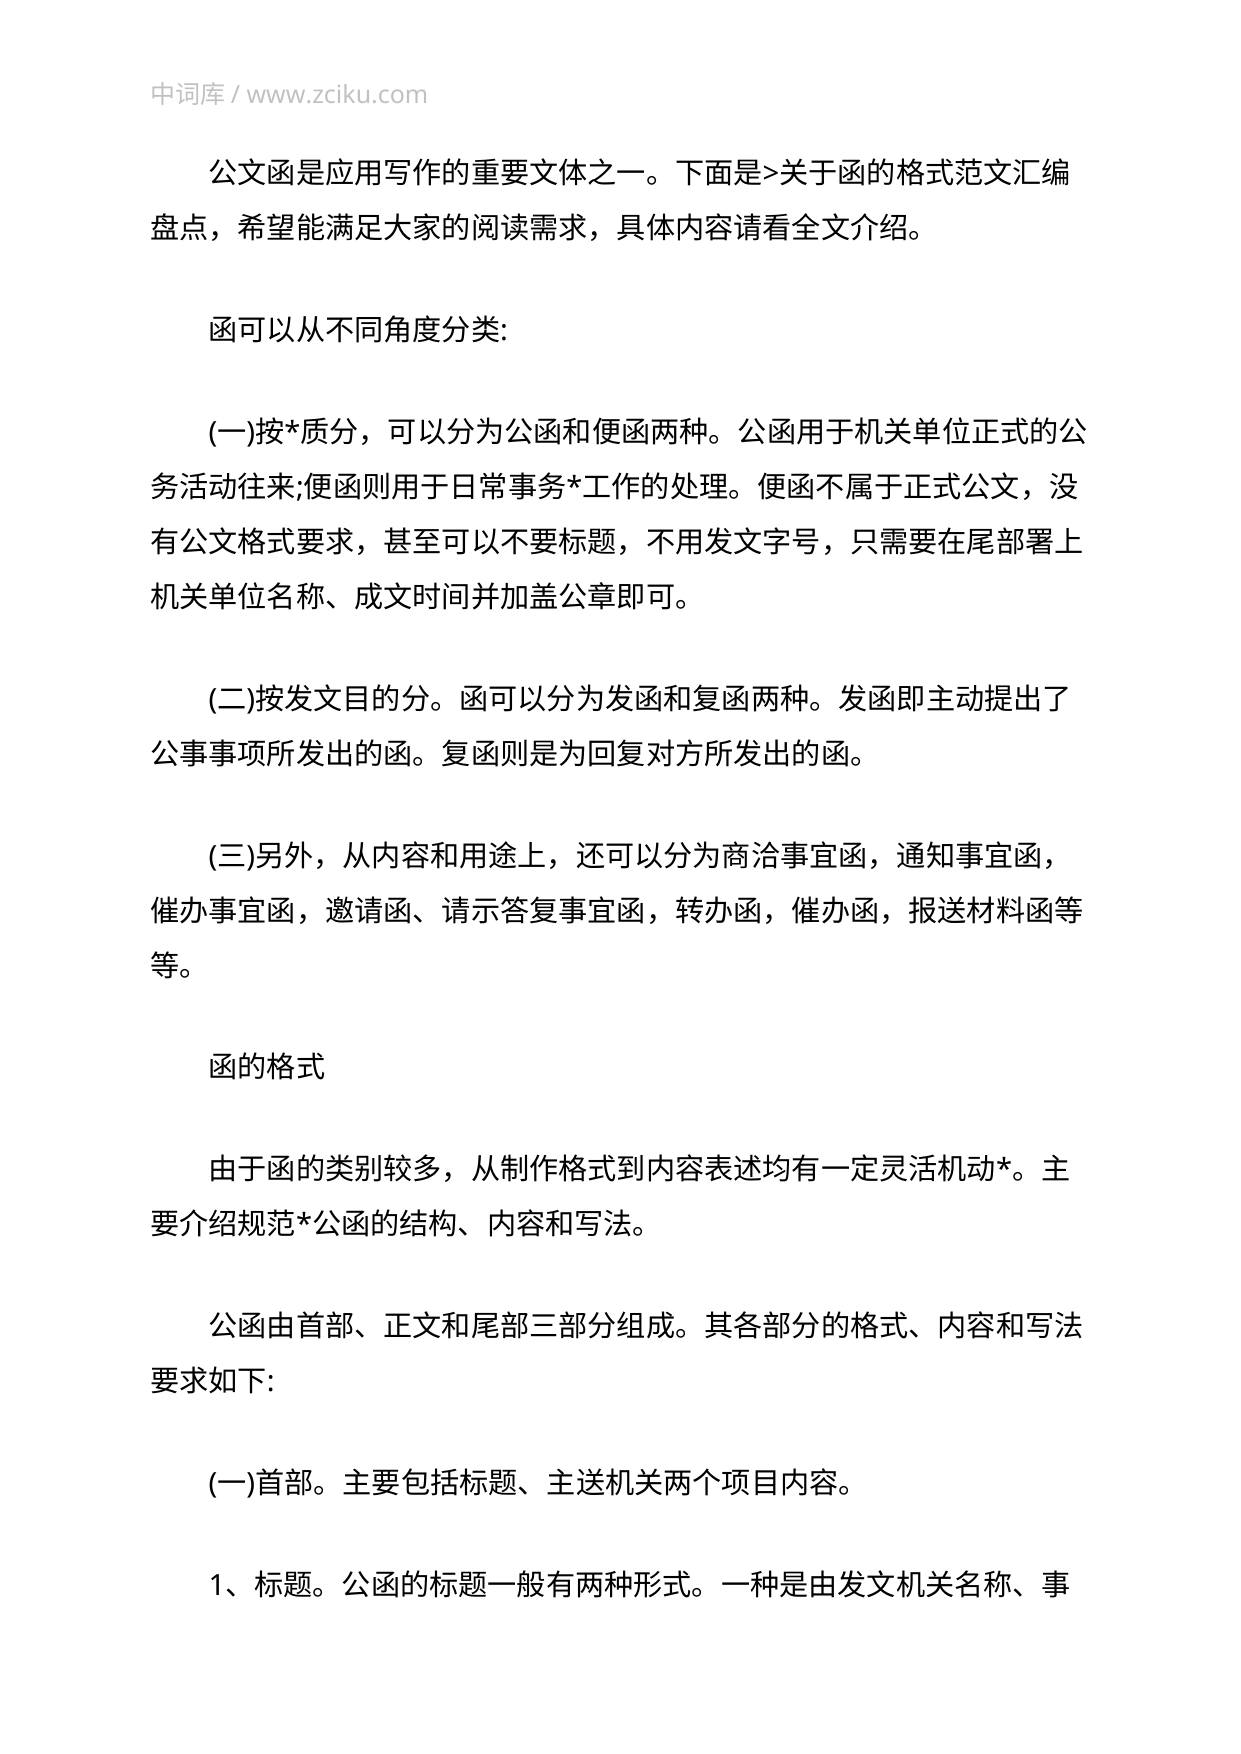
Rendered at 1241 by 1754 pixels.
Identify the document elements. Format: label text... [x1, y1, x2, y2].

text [150, 1561, 1090, 1604]
text 由于函的类别较多，从制作格式到内容表述均有一定灵活机动*。主要介绍规范*公函的结构、内容和写法。 [150, 1146, 1090, 1243]
text 公函由首部、正文和尾部三部分组成。其各部分的格式、内容和写法要求如下: [150, 1303, 1090, 1400]
text 公文函是应用写作的重要文体之一。下面是>关于函的格式范文汇编盘点，希望能满足大家的阅读需求，具体内容请看全文介绍。 [150, 150, 1090, 247]
text (一)首部。主要包括标题、主送机关两个项目内容。 [150, 1459, 1090, 1502]
text (三)另外，从内容和用途上，还可以分为商洽事宜函，通知事宜函，催办事宜函，邀请函、请示答复事宜函，转办函，催办函，报送材料函等等。 [150, 832, 1090, 984]
text (二)按发文目的分。函可以分为发函和复函两种。发函即主动提出了公事事项所发出的函。复函则是为回复对方所发出的函。 [150, 675, 1090, 773]
text 函可以从不同角度分类: [150, 307, 1090, 349]
text (一)按*质分，可以分为公函和便函两种。公函用于机关单位正式的公务活动往来;便函则用于日常事务*工作的处理。便函不属于正式公文，没有公文格式要求，甚至可以不要标题，不用发文字号，只需要在尾部署上机关单位名称、成文时间并加盖公章即可。 [150, 409, 1090, 616]
text 函的格式 [150, 1044, 1090, 1086]
